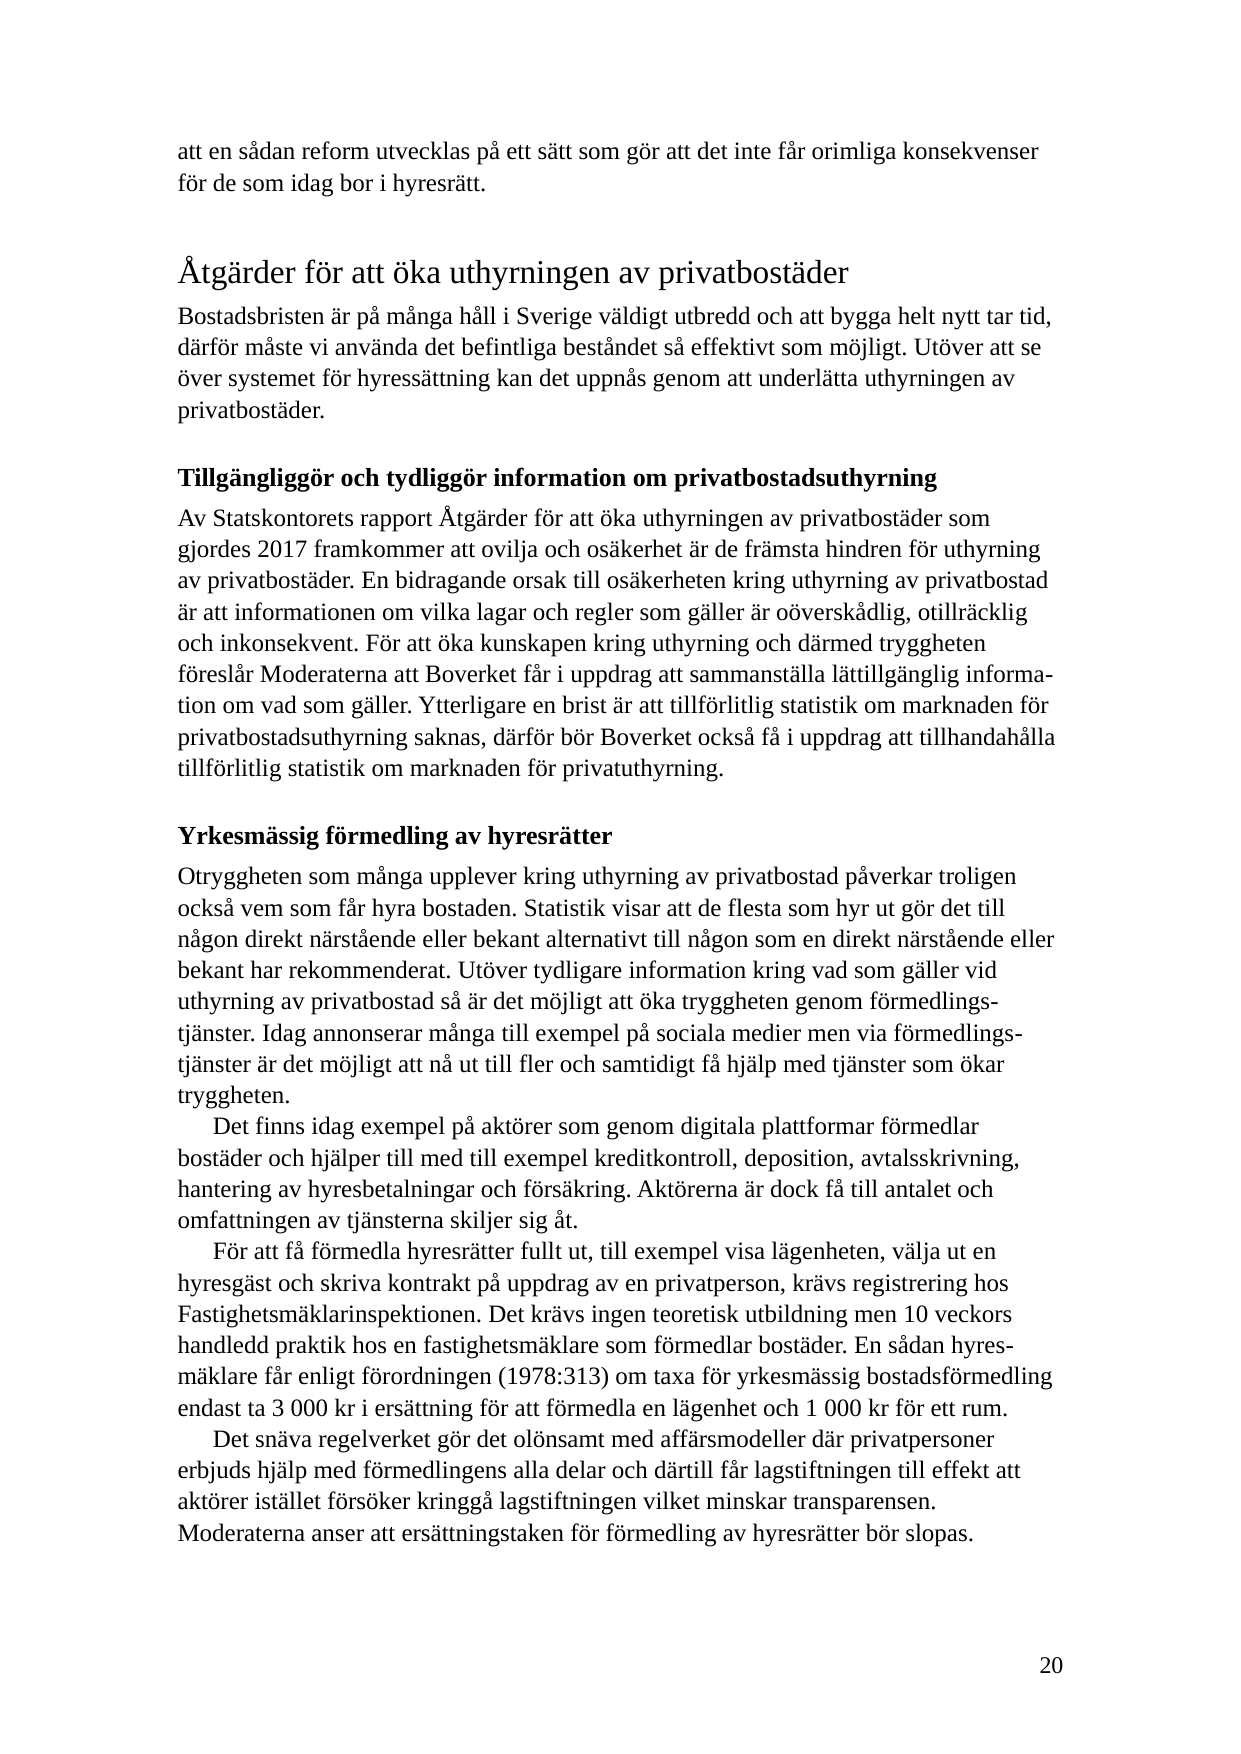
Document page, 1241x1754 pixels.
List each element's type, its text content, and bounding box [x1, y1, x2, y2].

text Otryggheten som många upplever kring uthyrning av privatbostad påverkar troligen också vem som får hyra bostaden. Statistik visar att de flesta som hyr ut gör det till någon direkt närstående eller bekant alternativt till någon som en direkt närstående eller bekant har rekommenderat. Utöver tydligare information kring vad som gäller vid uthyrning av privatbostad så är det möjligt att öka tryggheten genom förmedlingstjänster. Idag annonserar många till exempel på sociala medier men via förmedlingstjänster är det möjligt att nå ut till fler och samtidigt få hjälp med tjänster som ökar tryggheten. [177, 859, 1063, 1109]
text Det snäva regelverket gör det olönsamt med affärsmodeller där privatpersoner erbjuds hjälp med förmedlingens alla delar och därtill får lagstiftningen till effekt att aktörer istället försöker kringgå lagstiftningen vilket minskar transparensen. Moderaterna anser att ersättningstaken för förmedling av hyresrätter bör slopas. [177, 1421, 1063, 1546]
text Bostadsbristen är på många håll i Sverige väldigt utbredd och att bygga helt nytt tar tid, därför måste vi använda det befintliga beståndet så effektivt som möjligt. Utöver att se över systemet för hyressättning kan det uppnås genom att underlätta uthyrningen av privatbostäder. [177, 298, 1063, 423]
subtitle Yrkesmässig förmedling av hyresrätter [177, 819, 1063, 851]
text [177, 134, 1063, 196]
text För att få förmedla hyresrätter fullt ut, till exempel visa lägenheten, välja ut en hyresgäst och skriva kontrakt på uppdrag av en privatperson, krävs registrering hos Fastighetsmäklarinspektionen. Det krävs ingen teoretisk utbildning men 10 veckors handledd praktik hos en fastighetsmäklare som förmedlar bostäder. En sådan hyresmäklare får enligt förordningen (1978:313) om taxa för yrkesmässig bostadsförmedling endast ta 3 000 kr i ersättning för att förmedla en lägenhet och 1 000 kr för ett rum. [177, 1234, 1063, 1421]
subtitle Tillgängliggör och tydliggör information om privatbostadsuthyrning [177, 461, 1063, 492]
subtitle Åtgärder för att öka uthyrningen av privatbostäder [177, 259, 1063, 290]
text Det finns idag exempel på aktörer som genom digitala plattformar förmedlar bostäder och hjälper till med till exempel kreditkontroll, deposition, avtalsskrivning, hantering av hyresbetalningar och försäkring. Aktörerna är dock få till antalet och omfattningen av tjänsterna skiljer sig åt. [177, 1109, 1063, 1234]
text Av Statskontorets rapport Åtgärder för att öka uthyrningen av privatbostäder som gjordes 2017 framkommer att ovilja och osäkerhet är de främsta hindren för uthyrning av privatbostäder. En bidragande orsak till osäkerheten kring uthyrning av privatbostad är att informationen om vilka lagar och regler som gäller är oöverskådlig, otillräcklig och inkonsekvent. För att öka kunskapen kring uthyrning och därmed tryggheten föreslår Moderaterna att Boverket får i uppdrag att sammanställa lättillgänglig information om vad som gäller. Ytterligare en brist är att tillförlitlig statistik om marknaden för privatbostadsuthyrning saknas, därför bör Boverket också få i uppdrag att tillhandahålla tillförlitlig statistik om marknaden för privatuthyrning. [177, 501, 1063, 782]
